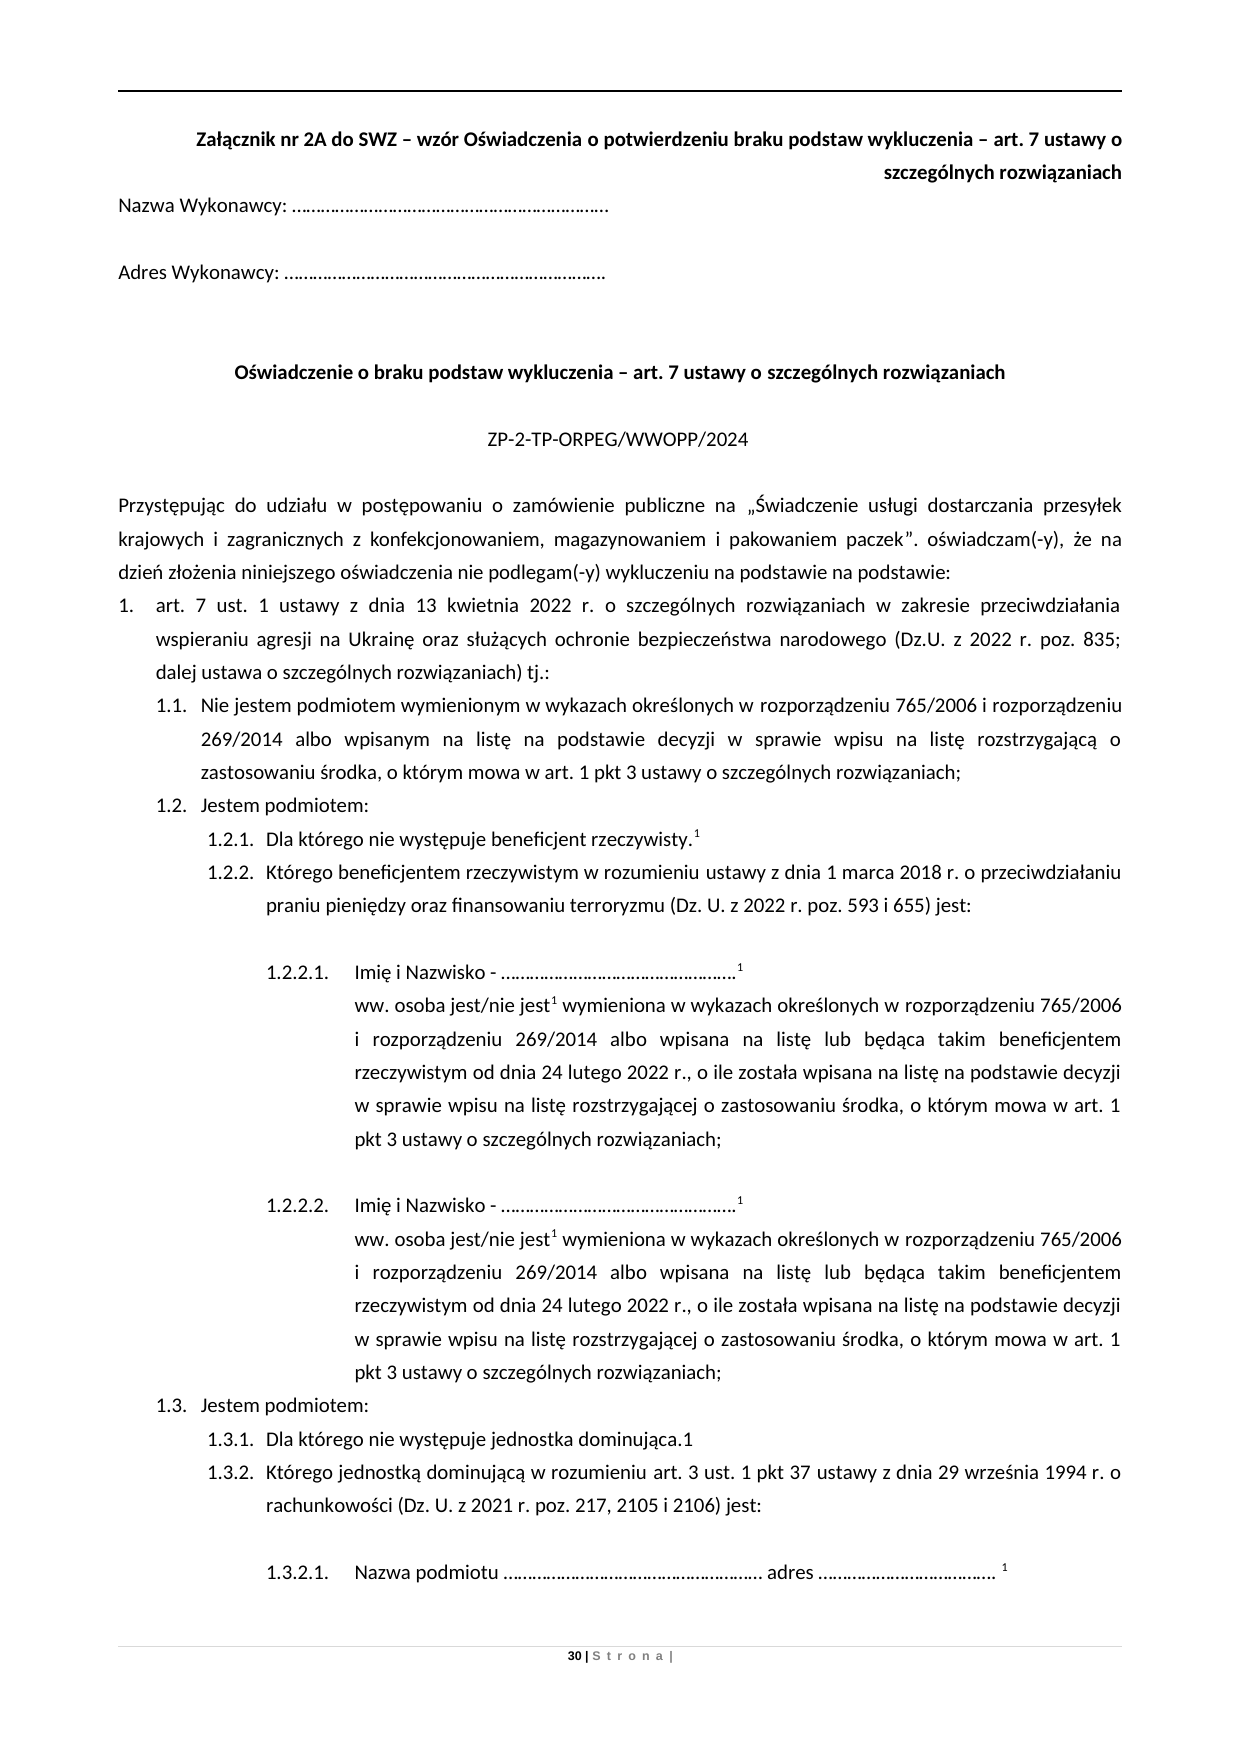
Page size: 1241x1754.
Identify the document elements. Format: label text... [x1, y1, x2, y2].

list ww. osoba jest/nie jest1 wymieniona w wykazach określonych w rozporządzeniu 765/2006 i rozporządzeniu 269/2014 albo wpisana na listę lub będąca takim beneficjentem rzeczywistym od dnia 24 lutego 2022 r., o ile została wpisana na listę na podstawie decyzji w sprawie wpisu na listę rozstrzygającej o zastosowaniu środka, o którym mowa w art. 1 pkt 3 ustawy o szczególnych rozwiązaniach; [354, 1218, 1122, 1385]
text Oświadczenie o braku podstaw wykluczenia – art. 7 ustawy o szczególnych rozwiązaniach [118, 351, 1122, 385]
list art. 7 ust. 1 ustawy z dnia 13 kwietnia 2022 r. o szczególnych rozwiązaniach w zakresie przeciwdziałania wspieraniu agresji na Ukrainę oraz służących ochronie bezpieczeństwa narodowego (Dz.U. z 2022 r. poz. 835; dalej ustawa o szczególnych rozwiązaniach) tj.: [118, 585, 1122, 685]
list Którego beneficjentem rzeczywistym w rozumieniu ustawy z dnia 1 marca 2018 r. o przeciwdziałaniu praniu pieniędzy oraz finansowaniu terroryzmu (Dz. U. z 2022 r. poz. 593 i 655) jest: [207, 851, 1122, 918]
text ZP-2-TP-ORPEG/WWOPP/2024 [413, 418, 1122, 451]
list Nie jestem podmiotem wymienionym w wykazach określonych w rozporządzeniu 765/2006 i rozporządzeniu 269/2014 albo wpisanym na listę na podstawie decyzji w sprawie wpisu na listę rozstrzygającą o zastosowaniu środka, o którym mowa w art. 1 pkt 3 ustawy o szczególnych rozwiązaniach; [156, 685, 1122, 785]
list ww. osoba jest/nie jest1 wymieniona w wykazach określonych w rozporządzeniu 765/2006 i rozporządzeniu 269/2014 albo wpisana na listę lub będąca takim beneficjentem rzeczywistym od dnia 24 lutego 2022 r., o ile została wpisana na listę na podstawie decyzji w sprawie wpisu na listę rozstrzygającej o zastosowaniu środka, o którym mowa w art. 1 pkt 3 ustawy o szczególnych rozwiązaniach; [354, 985, 1122, 1151]
text Nazwa Wykonawcy: ………………………………………………………… [118, 185, 1122, 218]
list Nazwa podmiotu ……………………………………………… adres ………………………………. 1 [266, 1551, 1122, 1585]
text Adres Wykonawcy: …………………………………………………………. [118, 251, 1122, 285]
list Dla którego nie występuje jednostka dominująca.1 [207, 1418, 1122, 1451]
text Przystępując do udziału w postępowaniu o zamówienie publiczne na „Świadczenie usługi dostarczania przesyłek krajowych i zagranicznych z konfekcjonowaniem, magazynowaniem i pakowaniem paczek”. oświadczam(-y), że na dzień złożenia niniejszego oświadczenia nie podlegam(-y) wykluczeniu na podstawie na podstawie: [118, 485, 1122, 585]
list Jestem podmiotem: [156, 1385, 1122, 1418]
list Dla którego nie występuje beneficjent rzeczywisty.1 [207, 818, 1122, 851]
list Którego jednostką dominującą w rozumieniu art. 3 ust. 1 pkt 37 ustawy z dnia 29 września 1994 r. o rachunkowości (Dz. U. z 2021 r. poz. 217, 2105 i 2106) jest: [207, 1451, 1122, 1518]
list Imię i Nazwisko - ………………………………………….1 [266, 951, 1122, 985]
list Jestem podmiotem: [156, 785, 1122, 818]
text Załącznik nr 2A do SWZ – wzór Oświadczenia o potwierdzeniu braku podstaw wykluczenia – art. 7 ustawy o szczególnych rozwiązaniach [118, 118, 1122, 185]
list Imię i Nazwisko - ………………………………………….1 [266, 1185, 1122, 1218]
